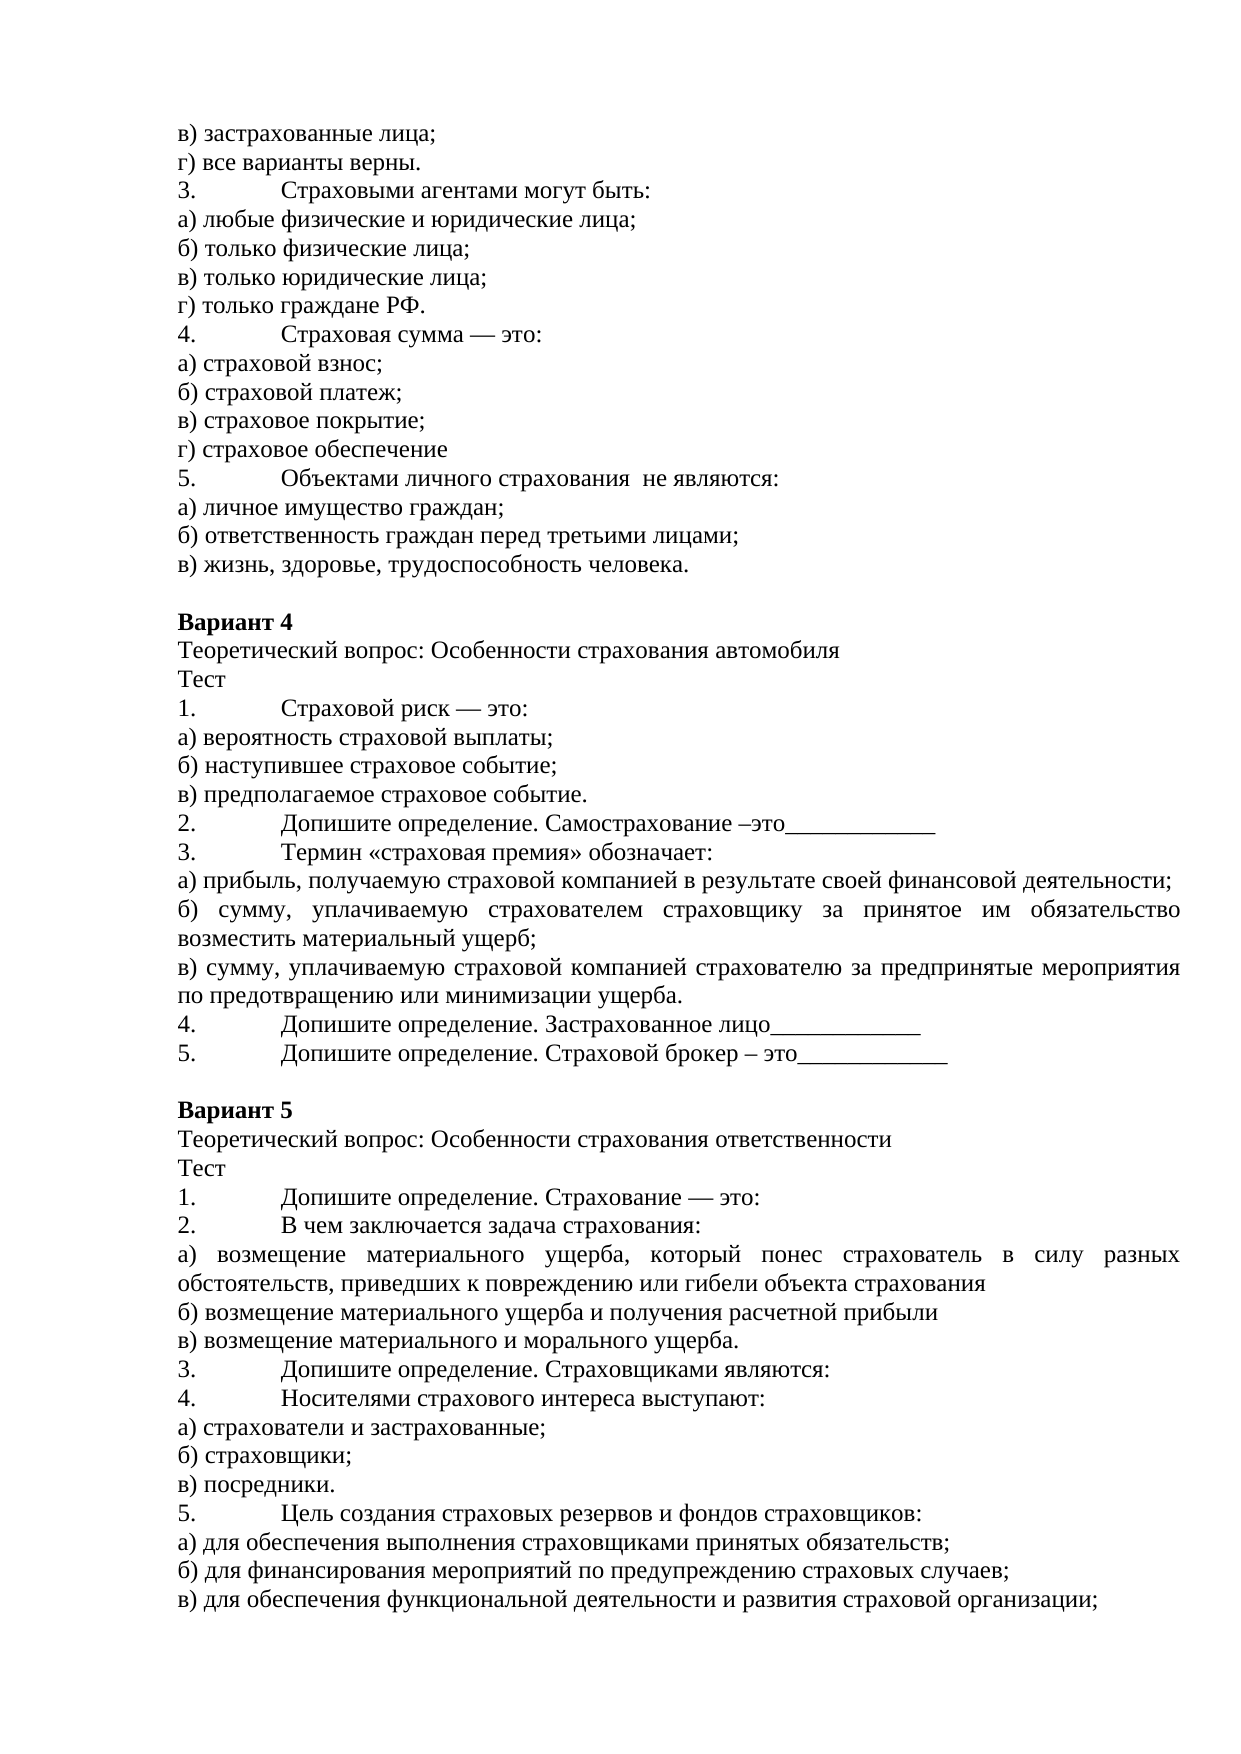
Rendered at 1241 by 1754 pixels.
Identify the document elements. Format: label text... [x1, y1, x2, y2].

text б) только физические лица; [177, 233, 1181, 262]
text 3. Допишите определение. Страховщиками являются: [177, 1354, 1181, 1383]
text a) возмещение материального ущерба, который понес страхователь в силу разных обстоятельств, приведших к повреждению или гибели объекта страхования [177, 1239, 1181, 1297]
text в) страховое покрытие; [177, 406, 1181, 434]
text а) вероятность страховой выплаты; [177, 722, 1181, 751]
text 1. Допишите определение. Страхование — это: [177, 1182, 1181, 1211]
text 4. Допишите определение. Застрахованное лицо____________ [177, 1009, 1181, 1038]
text 2. В чем заключается задача страхования: [177, 1211, 1181, 1239]
text г) все варианты верны. [177, 147, 1181, 176]
text б) наступившее страховое событие; [177, 751, 1181, 779]
text 3. Страховыми агентами могут быть: [177, 176, 1181, 204]
text в) только юридические лица; [177, 262, 1181, 291]
text б) для финансирования мероприятий по предупреждению страховых случаев; [177, 1556, 1181, 1584]
text а) любые физические и юридические лица; [177, 204, 1181, 233]
text Теоретический вопрос: Особенности страхования ответственности [177, 1124, 1181, 1153]
text Вариант 5 [177, 1096, 1181, 1124]
text г) только граждане РФ. [177, 291, 1181, 319]
text Тест [177, 664, 1181, 693]
text б) ответственность граждан перед третьими лицами; [177, 521, 1181, 549]
text а) личное имущество граждан; [177, 492, 1181, 521]
text а) для обеспечения выполнения страховщиками принятых обязательств; [177, 1527, 1181, 1556]
text в) жизнь, здоровье, трудоспособность человека. [177, 549, 1181, 578]
text Вариант 4 [177, 607, 1181, 636]
text 1. Страховой риск — это: [177, 693, 1181, 722]
text в) предполагаемое страховое событие. [177, 779, 1181, 808]
text 4. Носителями страхового интереса выступают: [177, 1383, 1181, 1412]
text в) застрахованные лица; [177, 118, 1181, 147]
text 3. Термин «страховая премия» обозначает: [177, 837, 1181, 866]
text а) прибыль, получаемую страховой компанией в результате своей финансовой деятельности; [177, 866, 1181, 894]
text Тест [177, 1153, 1181, 1182]
text 5. Допишите определение. Страховой брокер – это____________ [177, 1038, 1181, 1067]
text а) страховой взнос; [177, 348, 1181, 377]
text в) сумму, уплачиваемую страховой компанией страхователю за предпринятые мероприятия по предотвращению или минимизации ущерба. [177, 952, 1181, 1009]
text б) сумму, уплачиваемую страхователем страховщику за принятое им обязательство возместить материальный ущерб; [177, 894, 1181, 952]
text б) страховой платеж; [177, 377, 1181, 406]
text Теоретический вопрос: Особенности страхования автомобиля [177, 636, 1181, 664]
text в) возмещение материального и морального ущерба. [177, 1326, 1181, 1354]
text 4. Страховая сумма — это: [177, 319, 1181, 348]
text 5. Объектами личного страхования не являются: [177, 463, 1181, 492]
text 5. Цель создания страховых резервов и фондов страховщиков: [177, 1498, 1181, 1527]
text в) для обеспечения функциональной деятельности и развития страховой организации; [177, 1584, 1181, 1613]
text б) возмещение материального ущерба и получения расчетной прибыли [177, 1297, 1181, 1326]
text а) страхователи и застрахованные; [177, 1412, 1181, 1441]
text г) страховое обеспечение [177, 434, 1181, 463]
text в) посредники. [177, 1469, 1181, 1498]
text б) страховщики; [177, 1441, 1181, 1469]
text 2. Допишите определение. Самострахование –это____________ [177, 808, 1181, 837]
